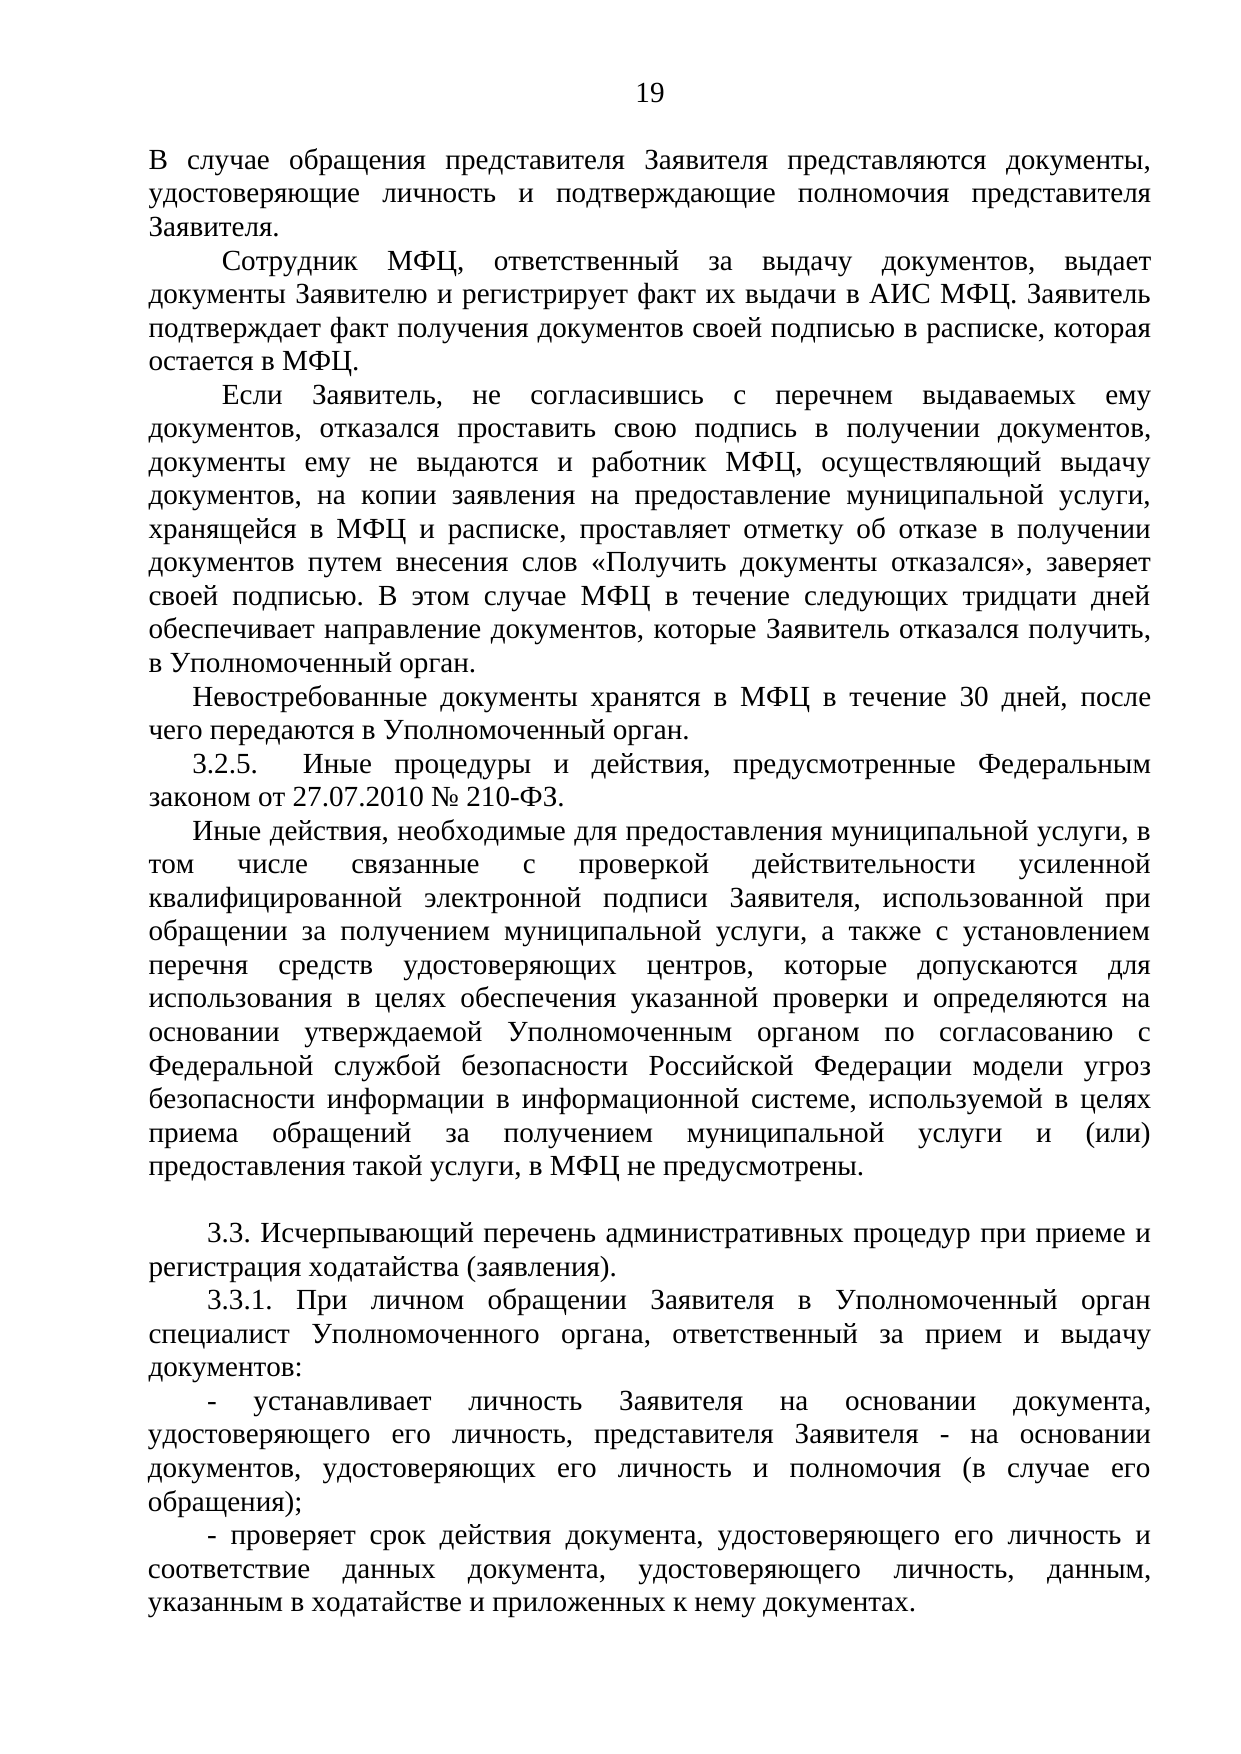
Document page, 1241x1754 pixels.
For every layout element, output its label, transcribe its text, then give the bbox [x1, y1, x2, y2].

text Если Заявитель, не согласившись с перечнем выдаваемых ему документов, отказался проставить свою подпись в получении документов, документы ему не выдаются и работник МФЦ, осуществляющий выдачу документов, на копии заявления на предоставление муниципальной услуги, хранящейся в МФЦ и расписке, проставляет отметку об отказе в получении документов путем внесения слов «Получить документы отказался», заверяет своей подписью. В этом случае МФЦ в течение следующих тридцати дней обеспечивает направление документов, которые Заявитель отказался получить, в Уполномоченный орган. [148, 377, 1152, 679]
text 3.2.5. Иные процедуры и действия, предусмотренные Федеральным законом от 27.07.2010 № 210-ФЗ. [149, 746, 1152, 813]
text Сотрудник МФЦ, ответственный за выдачу документов, выдает документы Заявителю и регистрирует факт их выдачи в АИС МФЦ. Заявитель подтверждает факт получения документов своей подписью в расписке, которая остается в МФЦ. [148, 243, 1152, 377]
text Невостребованные документы хранятся в МФЦ в течение 30 дней, после чего передаются в Уполномоченный орган. [148, 679, 1152, 746]
text 3.3. Исчерпывающий перечень административных процедур при приеме и регистрация ходатайства (заявления). [148, 1215, 1152, 1282]
text 3.3.1. При личном обращении Заявителя в Уполномоченный орган специалист Уполномоченного органа, ответственный за прием и выдачу документов: [148, 1282, 1152, 1383]
text Иные действия, необходимые для предоставления муниципальной услуги, в том числе связанные с проверкой действительности усиленной квалифицированной электронной подписи Заявителя, использованной при обращении за получением муниципальной услуги, а также с установлением перечня средств удостоверяющих центров, которые допускаются для использования в целях обеспечения указанной проверки и определяются на основании утверждаемой Уполномоченным органом по согласованию с Федеральной службой безопасности Российской Федерации модели угроз безопасности информации в информационной системе, используемой в целях приема обращений за получением муниципальной услуги и (или) предоставления такой услуги, в МФЦ не предусмотрены. [148, 813, 1152, 1182]
text - проверяет срок действия документа, удостоверяющего его личность и соответствие данных документа, удостоверяющего личность, данным, указанным в ходатайстве и приложенных к нему документах. [148, 1517, 1152, 1618]
text - устанавливает личность Заявителя на основании документа, удостоверяющего его личность, представителя Заявителя - на основании документов, удостоверяющих его личность и полномочия (в случае его обращения); [148, 1383, 1152, 1517]
text В случае обращения представителя Заявителя представляются документы, удостоверяющие личность и подтверждающие полномочия представителя Заявителя. [148, 142, 1152, 243]
